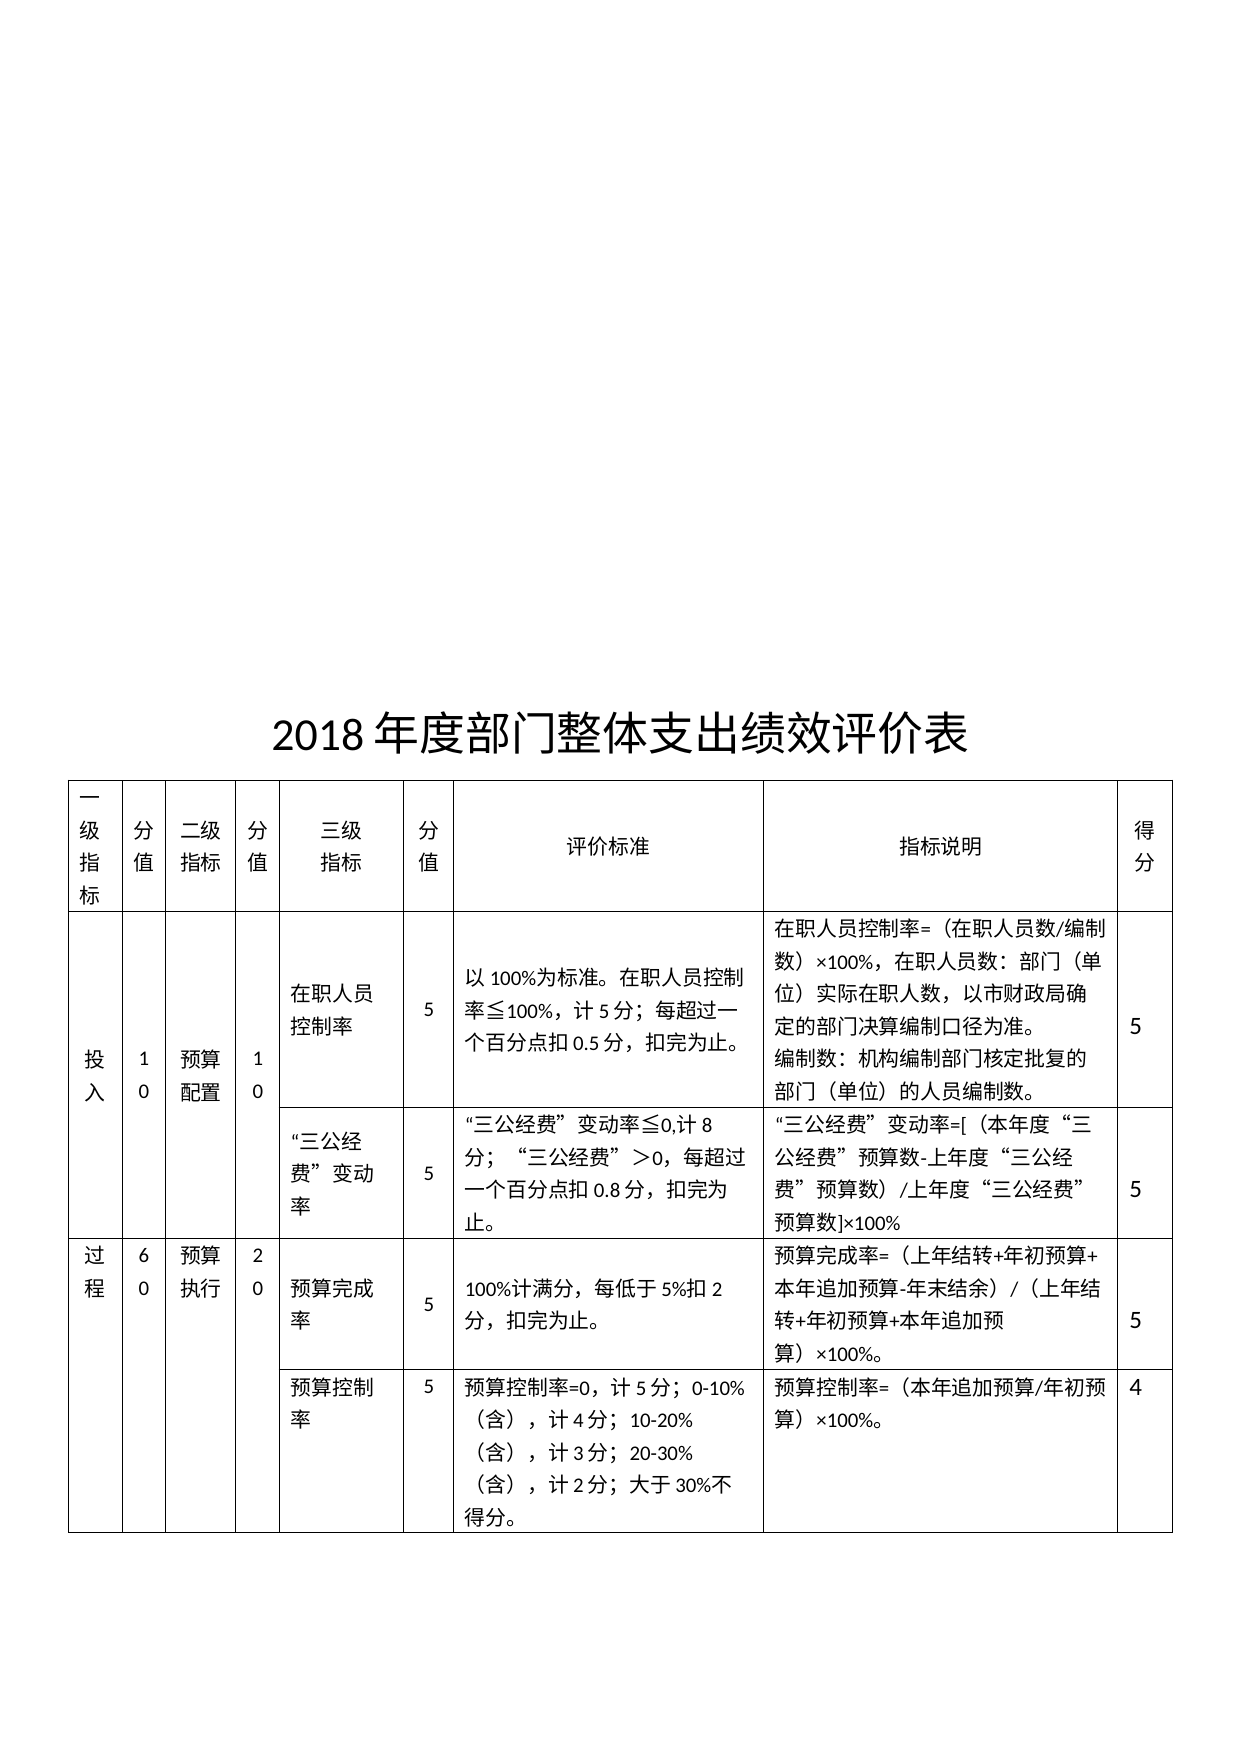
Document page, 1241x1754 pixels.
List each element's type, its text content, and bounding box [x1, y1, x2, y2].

table_cell 5 [404, 1108, 453, 1238]
table_header 分值 [236, 781, 279, 911]
table_header 指标说明 [764, 781, 1117, 911]
table_cell 4 [1118, 1370, 1172, 1532]
table_cell 在职人员控制率 [280, 912, 403, 1107]
text 2018年度部门整体支出绩效评价表 [187, 682, 1053, 779]
table_cell 预算控制率 [280, 1370, 403, 1532]
table_cell 预算配置 [166, 912, 235, 1238]
table_cell 5 [1118, 1239, 1172, 1369]
table_cell 预算完成率=（上年结转+年初预算+本年追加预算-年末结余）/（上年结转+年初预算+本年追加预算）×100%。 [764, 1239, 1117, 1369]
table_cell 预算控制率=（本年追加预算/年初预算）×100%。 [764, 1370, 1117, 1532]
table_header 三级 指标 [280, 781, 403, 911]
table_cell 过 程 [69, 1239, 122, 1532]
table_cell 100%计满分，每低于5%扣2分，扣完为止。 [454, 1239, 763, 1369]
table_cell 预算执行 [166, 1239, 235, 1532]
table_cell 5 [1118, 912, 1172, 1107]
table_cell “三公经费”变动率=[（本年度“三公经费”预算数-上年度“三公经费”预算数）/上年度“三公经费”预算数]×100% [764, 1108, 1117, 1238]
table_cell 20 [236, 1239, 279, 1532]
table_cell 60 [123, 1239, 165, 1532]
table_cell 以100%为标准。在职人员控制率≦100%，计5分；每超过一个百分点扣0.5分，扣完为止。 [454, 912, 763, 1107]
table_cell 5 [404, 912, 453, 1107]
table_cell “三公经费”变动率 [280, 1108, 403, 1238]
table_cell 5 [404, 1370, 453, 1532]
table_cell 5 [1118, 1108, 1172, 1238]
table_header 得分 [1118, 781, 1172, 911]
table_cell 预算控制率=0，计5分；0-10%（含），计4分；10-20%（含），计3分；20-30%（含），计2分；大于30%不得分。 [454, 1370, 763, 1532]
table_header 二级指标 [166, 781, 235, 911]
table_header 一级指标 [69, 781, 122, 911]
table_cell 10 [123, 912, 165, 1238]
table_header 分值 [123, 781, 165, 911]
table_cell 10 [236, 912, 279, 1238]
table_cell 预算完成率 [280, 1239, 403, 1369]
table_cell “三公经费”变动率≦0,计8分；“三公经费”＞0，每超过一个百分点扣0.8分，扣完为止。 [454, 1108, 763, 1238]
table_cell 在职人员控制率=（在职人员数/编制数）×100%，在职人员数：部门（单位）实际在职人数，以市财政局确定的部门决算编制口径为准。 编制数：机构编制部门核定批复的部门（单位）的人员编制数。 [764, 912, 1117, 1107]
table_cell 投入 [69, 912, 122, 1238]
table_header 分值 [404, 781, 453, 911]
table_header 评价标准 [454, 781, 763, 911]
table_cell 5 [404, 1239, 453, 1369]
